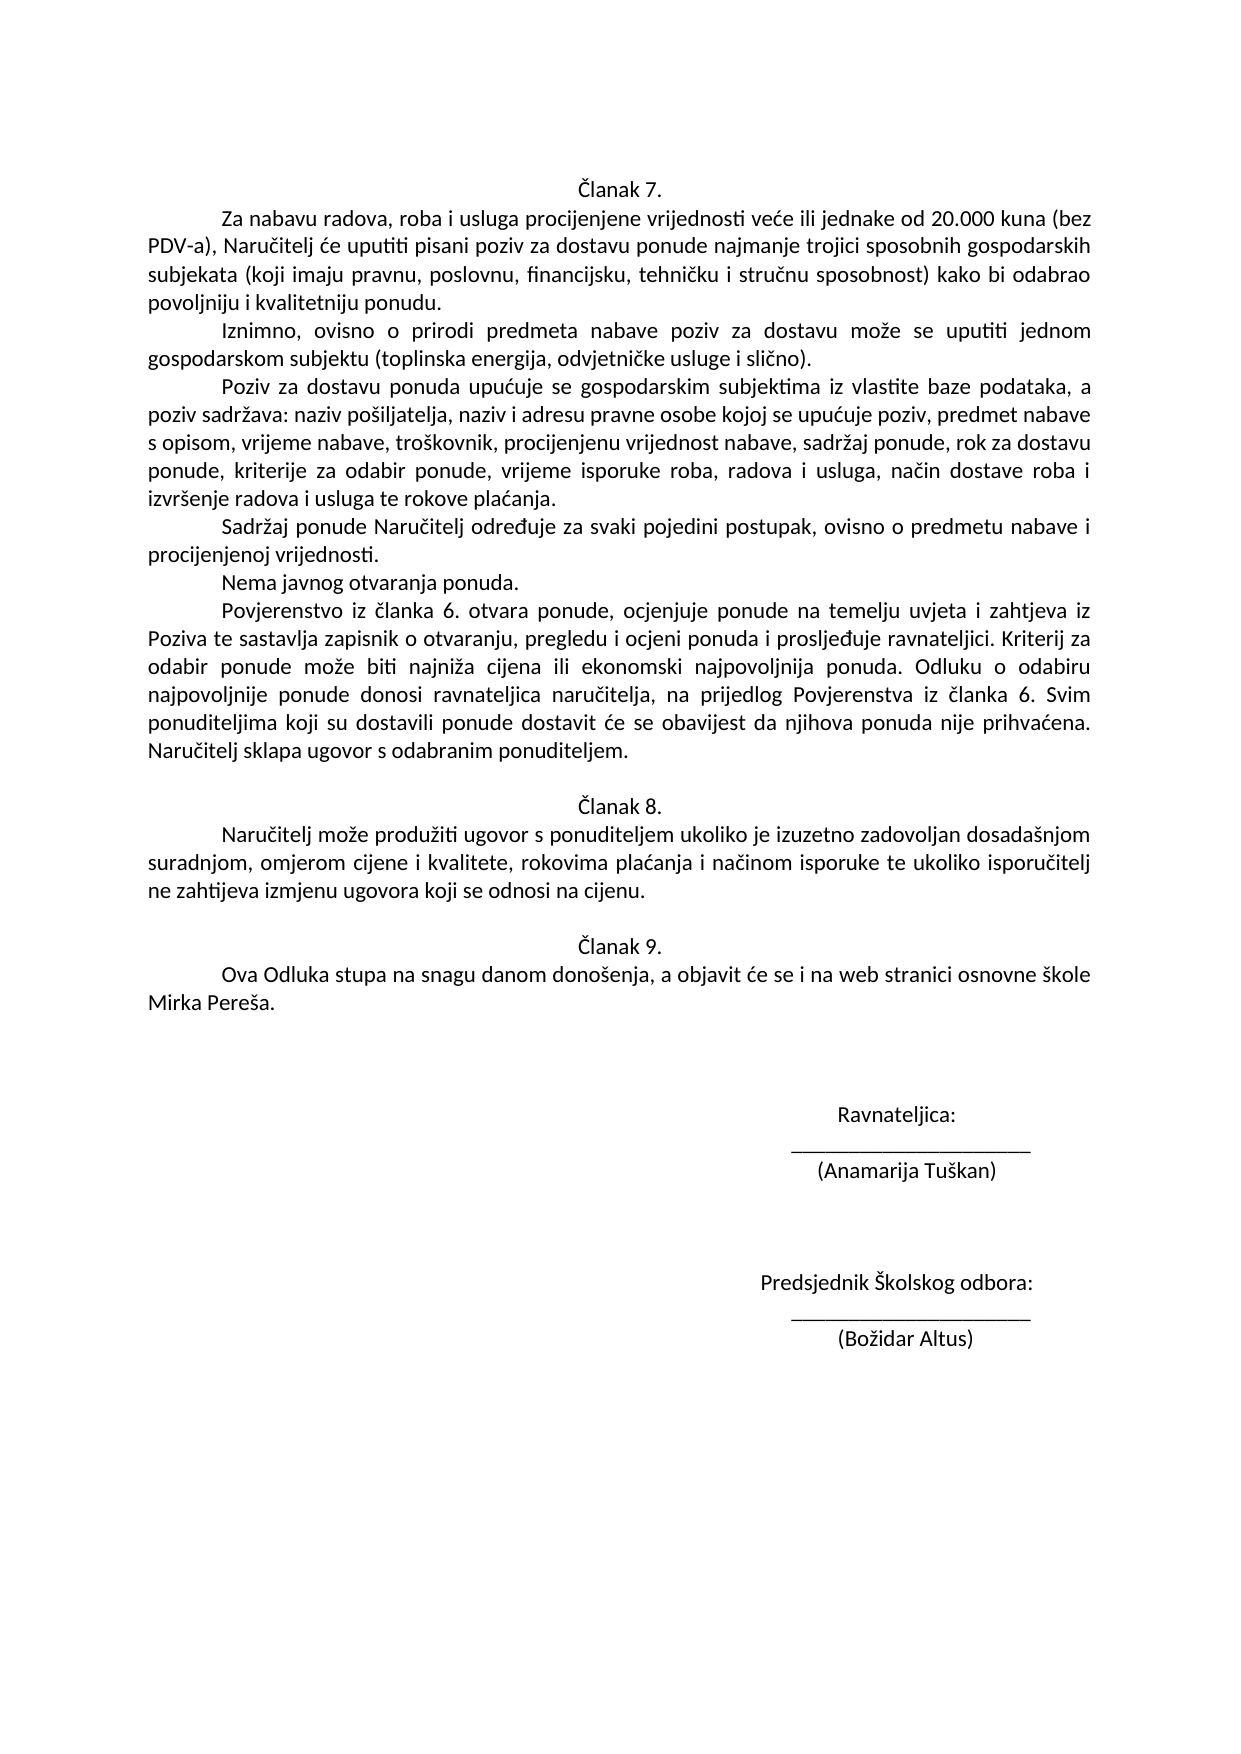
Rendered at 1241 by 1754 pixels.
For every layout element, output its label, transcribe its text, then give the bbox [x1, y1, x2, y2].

text Naručitelj može produžiti ugovor s ponuditeljem ukoliko je izuzetno zadovoljan dosadašnjom suradnjom, omjerom cijene i kvalitete, rokovima plaćanja i načinom isporuke te ukoliko isporučitelj ne zahtijeva izmjenu ugovora koji se odnosi na cijenu. [148, 820, 1093, 904]
text Ravnateljica: [148, 1100, 1093, 1128]
text _____________________ [148, 1296, 1093, 1324]
text Članak 8. [148, 792, 1093, 820]
text Članak 9. [148, 932, 1093, 960]
text Povjerenstvo iz članka 6. otvara ponude, ocjenjuje ponude na temelju uvjeta i zahtjeva iz Poziva te sastavlja zapisnik o otvaranju, pregledu i ocjeni ponuda i prosljeđuje ravnateljici. Kriterij za odabir ponude može biti najniža cijena ili ekonomski najpovoljnija ponuda. Odluku o odabiru najpovoljnije ponude donosi ravnateljica naručitelja, na prijedlog Povjerenstva iz članka 6. Svim ponuditeljima koji su dostavili ponude dostavit će se obavijest da njihova ponuda nije prihvaćena. Naručitelj sklapa ugovor s odabranim ponuditeljem. [148, 596, 1093, 764]
text Sadržaj ponude Naručitelj određuje za svaki pojedini postupak, ovisno o predmetu nabave i procijenjenoj vrijednosti. [148, 512, 1093, 568]
text Iznimno, ovisno o prirodi predmeta nabave poziv za dostavu može se uputiti jednom gospodarskom subjektu (toplinska energija, odvjetničke usluge i slično). [148, 316, 1093, 372]
text Poziv za dostavu ponuda upućuje se gospodarskim subjektima iz vlastite baze podataka, a poziv sadržava: naziv pošiljatelja, naziv i adresu pravne osobe kojoj se upućuje poziv, predmet nabave s opisom, vrijeme nabave, troškovnik, procijenjenu vrijednost nabave, sadržaj ponude, rok za dostavu ponude, kriterije za odabir ponude, vrijeme isporuke roba, radova i usluga, način dostave roba i izvršenje radova i usluga te rokove plaćanja. [148, 372, 1093, 512]
text (Božidar Altus) [148, 1324, 1093, 1352]
text Članak 7. [148, 176, 1093, 204]
text Za nabavu radova, roba i usluga procijenjene vrijednosti veće ili jednake od 20.000 kuna (bez PDV-a), Naručitelj će uputiti pisani poziv za dostavu ponude najmanje trojici sposobnih gospodarskih subjekata (koji imaju pravnu, poslovnu, financijsku, tehničku i stručnu sposobnost) kako bi odabrao povoljniju i kvalitetniju ponudu. [148, 204, 1093, 316]
text Predsjednik Školskog odbora: [148, 1268, 1093, 1296]
text Nema javnog otvaranja ponuda. [148, 568, 1093, 596]
text (Anamarija Tuškan) [148, 1156, 1093, 1184]
text _____________________ [148, 1128, 1093, 1156]
text Ova Odluka stupa na snagu danom donošenja, a objavit će se i na web stranici osnovne škole Mirka Pereša. [148, 960, 1093, 1016]
